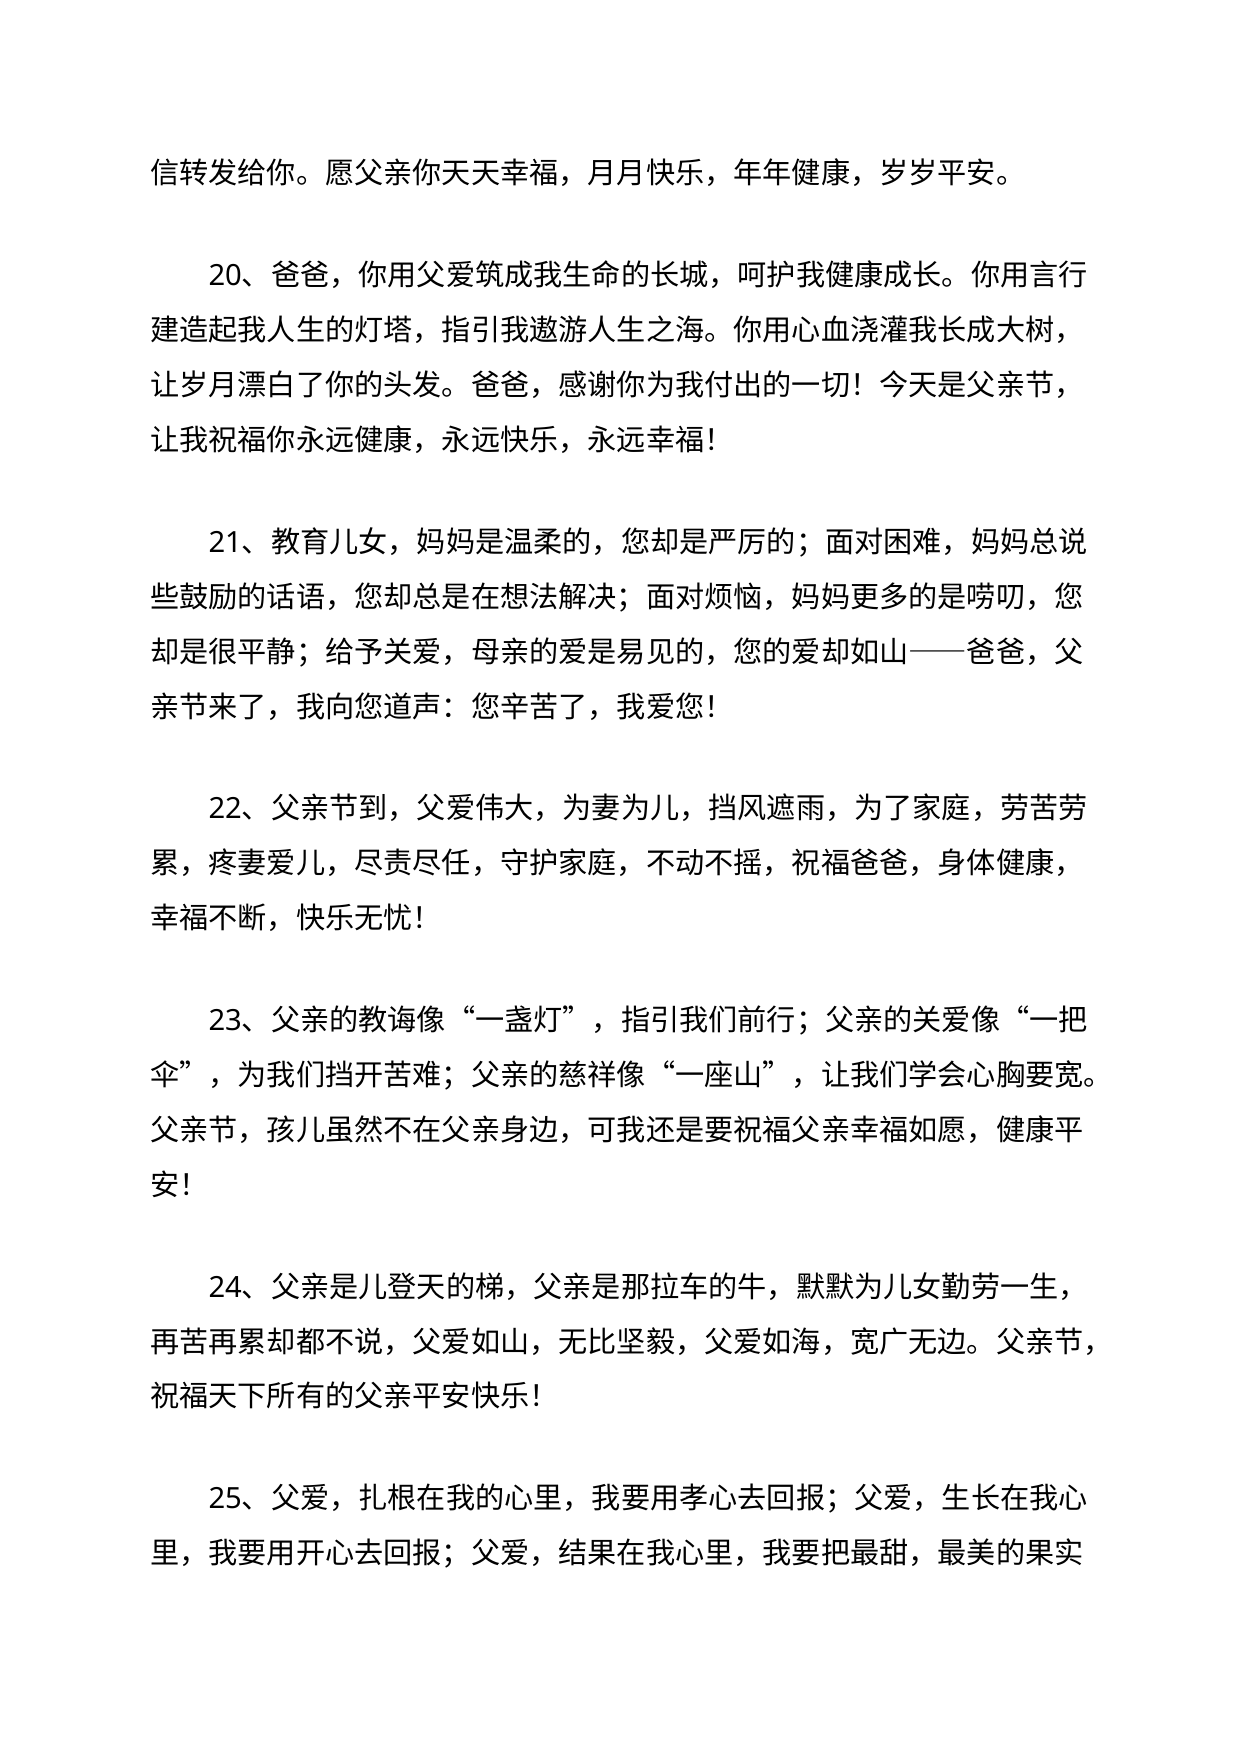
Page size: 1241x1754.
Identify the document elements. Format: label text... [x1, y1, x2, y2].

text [150, 1475, 1090, 1572]
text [150, 150, 1090, 192]
text 23、父亲的教诲像“一盏灯”，指引我们前行；父亲的关爱像“一把伞”，为我们挡开苦难；父亲的慈祥像“一座山”，让我们学会心胸要宽。父亲节，孩儿虽然不在父亲身边，可我还是要祝福父亲幸福如愿，健康平安！ [150, 997, 1090, 1204]
text 21、教育儿女，妈妈是温柔的，您却是严厉的；面对困难，妈妈总说些鼓励的话语，您却总是在想法解决；面对烦恼，妈妈更多的是唠叨，您却是很平静；给予关爱，母亲的爱是易见的，您的爱却如山——爸爸，父亲节来了，我向您道声：您辛苦了，我爱您！ [150, 518, 1090, 725]
text 22、父亲节到，父爱伟大，为妻为儿，挡风遮雨，为了家庭，劳苦劳累，疼妻爱儿，尽责尽任，守护家庭，不动不摇，祝福爸爸，身体健康，幸福不断，快乐无忧！ [150, 785, 1090, 937]
text 24、父亲是儿登天的梯，父亲是那拉车的牛，默默为儿女勤劳一生，再苦再累却都不说，父爱如山，无比坚毅，父爱如海，宽广无边。父亲节，祝福天下所有的父亲平安快乐！ [150, 1263, 1090, 1415]
text 20、爸爸，你用父爱筑成我生命的长城，呵护我健康成长。你用言行建造起我人生的灯塔，指引我遨游人生之海。你用心血浇灌我长成大树，让岁月漂白了你的头发。爸爸，感谢你为我付出的一切！今天是父亲节，让我祝福你永远健康，永远快乐，永远幸福！ [150, 252, 1090, 459]
